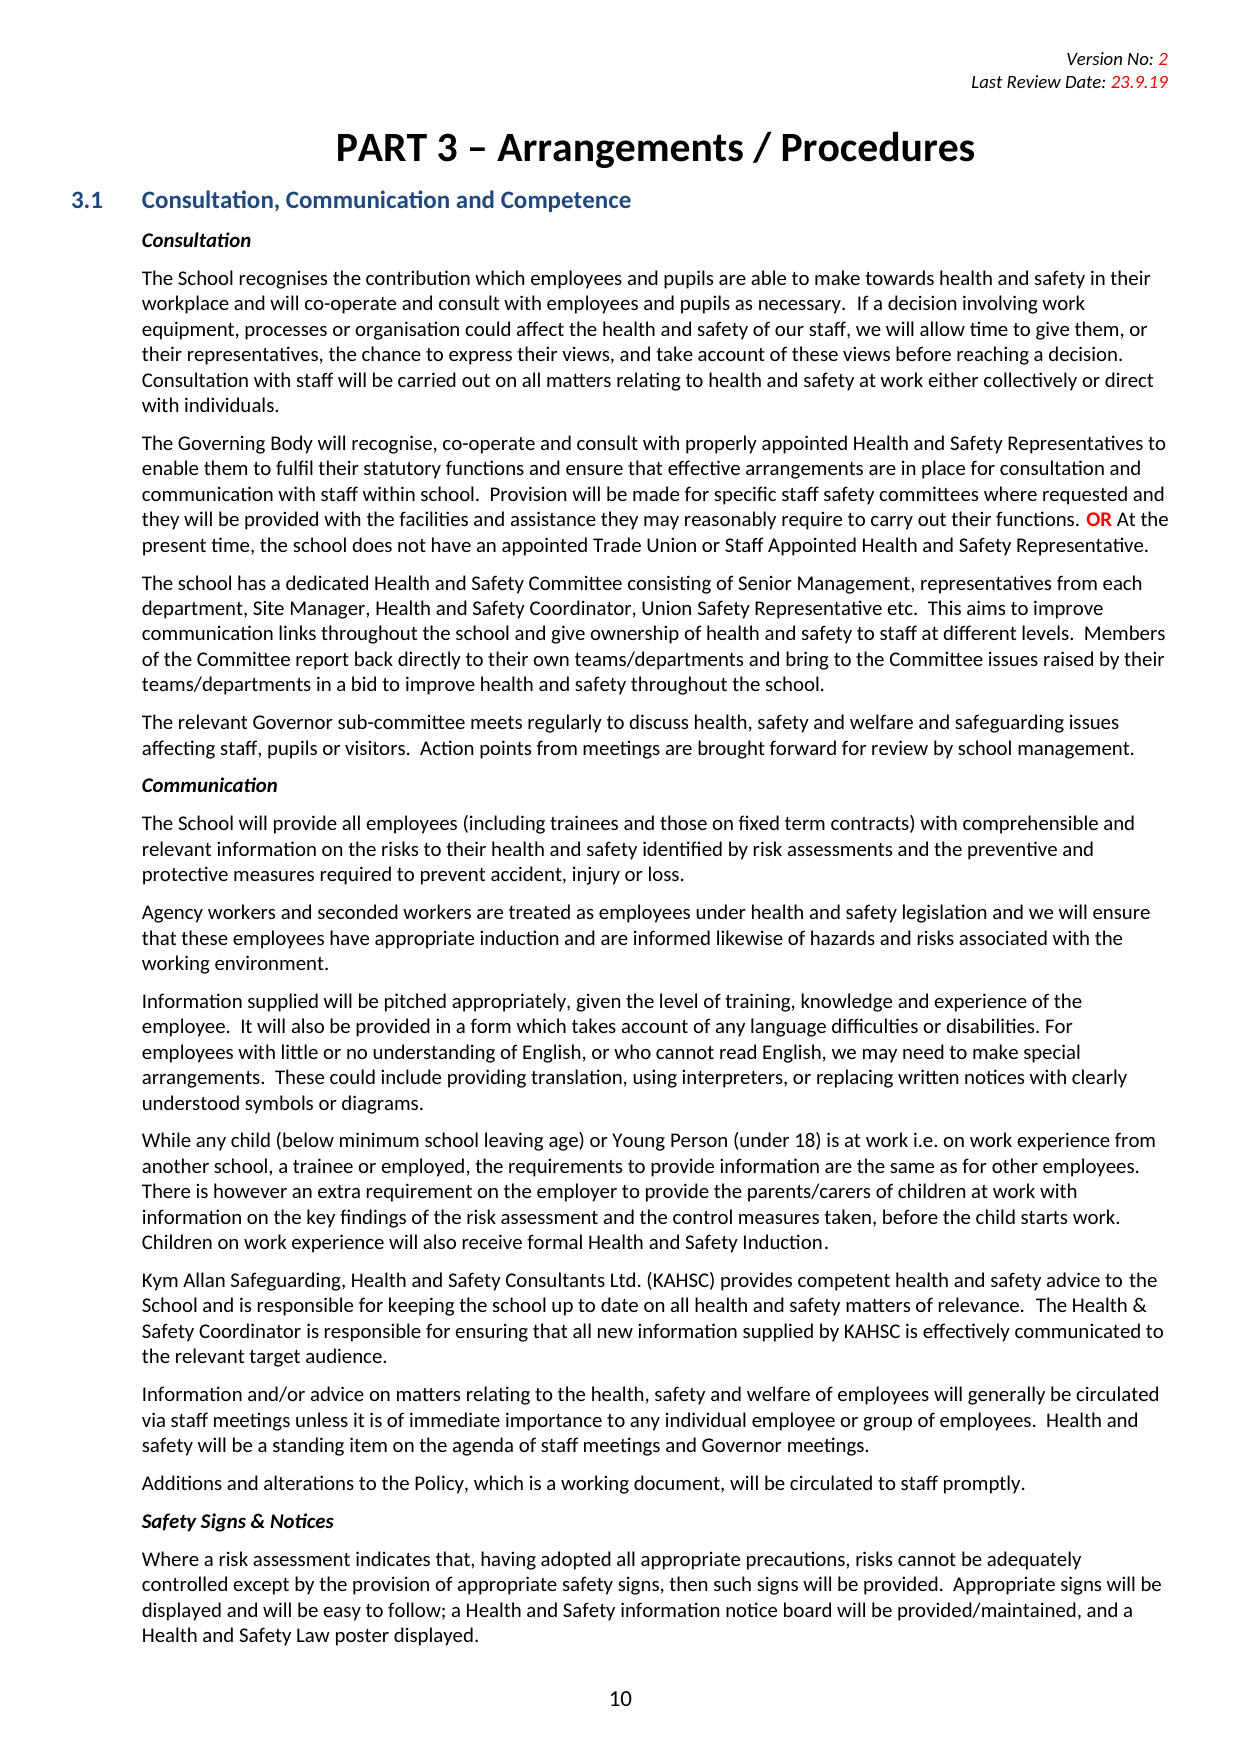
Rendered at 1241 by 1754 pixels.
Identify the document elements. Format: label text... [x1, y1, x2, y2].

text While any child (below minimum school leaving age) or Young Person (under 18) is at work i.e. on work experience from another school, a trainee or employed, the requirements to provide information are the same as for other employees. There is however an extra requirement on the employer to provide the parents/carers of children at work with information on the key findings of the risk assessment and the control measures taken, before the child starts work. Children on work experience will also receive formal Health and Safety Induction. [142, 1128, 1169, 1255]
text Kym Allan Safeguarding, Health and Safety Consultants Ltd. (KAHSC) provides competent health and safety advice to the School and is responsible for keeping the school up to date on all health and safety matters of relevance. The Health & Safety Coordinator is responsible for ensuring that all new information supplied by KAHSC is effectively communicated to the relevant target audience. [142, 1267, 1169, 1369]
subtitle Communication [142, 773, 1169, 798]
subtitle Safety Signs & Notices [142, 1508, 1169, 1533]
text The school has a dedicated Health and Safety Committee consisting of Senior Management, representatives from each department, Site Manager, Health and Safety Coordinator, Union Safety Representative etc. This aims to improve communication links throughout the school and give ownership of health and safety to staff at different levels. Members of the Committee report back directly to their own teams/departments and bring to the Committee issues raised by their teams/departments in a bid to improve health and safety throughout the school. [142, 570, 1169, 697]
text The School will provide all employees (including trainees and those on fixed term contracts) with comprehensible and relevant information on the risks to their health and safety identified by risk assessments and the preventive and protective measures required to prevent accident, injury or loss. [142, 811, 1169, 887]
text Agency workers and seconded workers are treated as employees under health and safety legislation and we will ensure that these employees have appropriate induction and are informed likewise of hazards and risks associated with the working environment. [142, 899, 1169, 976]
subtitle Consultation, Communication and Competence [71, 184, 1169, 215]
text The School recognises the contribution which employees and pupils are able to make towards health and safety in their workplace and will co-operate and consult with employees and pupils as necessary. If a decision involving work equipment, processes or organisation could affect the health and safety of our staff, we will allow time to give them, or their representatives, the chance to express their views, and take account of these views before reaching a decision. Consultation with staff will be carried out on all matters relating to health and safety at work either collectively or direct with individuals. [142, 265, 1169, 418]
subtitle Consultation [142, 227, 1169, 253]
text The Governing Body will recognise, co-operate and consult with properly appointed Health and Safety Representatives to enable them to fulfil their statutory functions and ensure that effective arrangements are in place for consultation and communication with staff within school. Provision will be made for specific staff safety committees where requested and they will be provided with the facilities and assistance they may reasonably require to carry out their functions. OR At the present time, the school does not have an appointed Trade Union or Staff Appointed Health and Safety Representative. [142, 430, 1169, 557]
text Additions and alterations to the Policy, which is a working document, will be circulated to staff promptly. [142, 1470, 1169, 1496]
text Information and/or advice on matters relating to the health, safety and welfare of employees will generally be circulated via staff meetings unless it is of immediate importance to any individual employee or group of employees. Health and safety will be a standing item on the agenda of staff meetings and Governor meetings. [142, 1381, 1169, 1458]
subtitle PART 3 – Arrangements / Procedures [71, 121, 1169, 172]
text The relevant Governor sub-committee meets regularly to discuss health, safety and welfare and safeguarding issues affecting staff, pupils or visitors. Action points from meetings are brought forward for review by school management. [142, 709, 1169, 760]
text Information supplied will be pitched appropriately, given the level of training, knowledge and experience of the employee. It will also be provided in a form which takes account of any language difficulties or disabilities. For employees with little or no understanding of English, or who cannot read English, we may need to make special arrangements. These could include providing translation, using interpreters, or replacing written notices with clearly understood symbols or diagrams. [142, 988, 1169, 1115]
text Where a risk assessment indicates that, having adopted all appropriate precautions, risks cannot be adequately controlled except by the provision of appropriate safety signs, then such signs will be provided. Appropriate signs will be displayed and will be easy to follow; a Health and Safety information notice board will be provided/maintained, and a Health and Safety Law poster displayed. [142, 1546, 1169, 1648]
